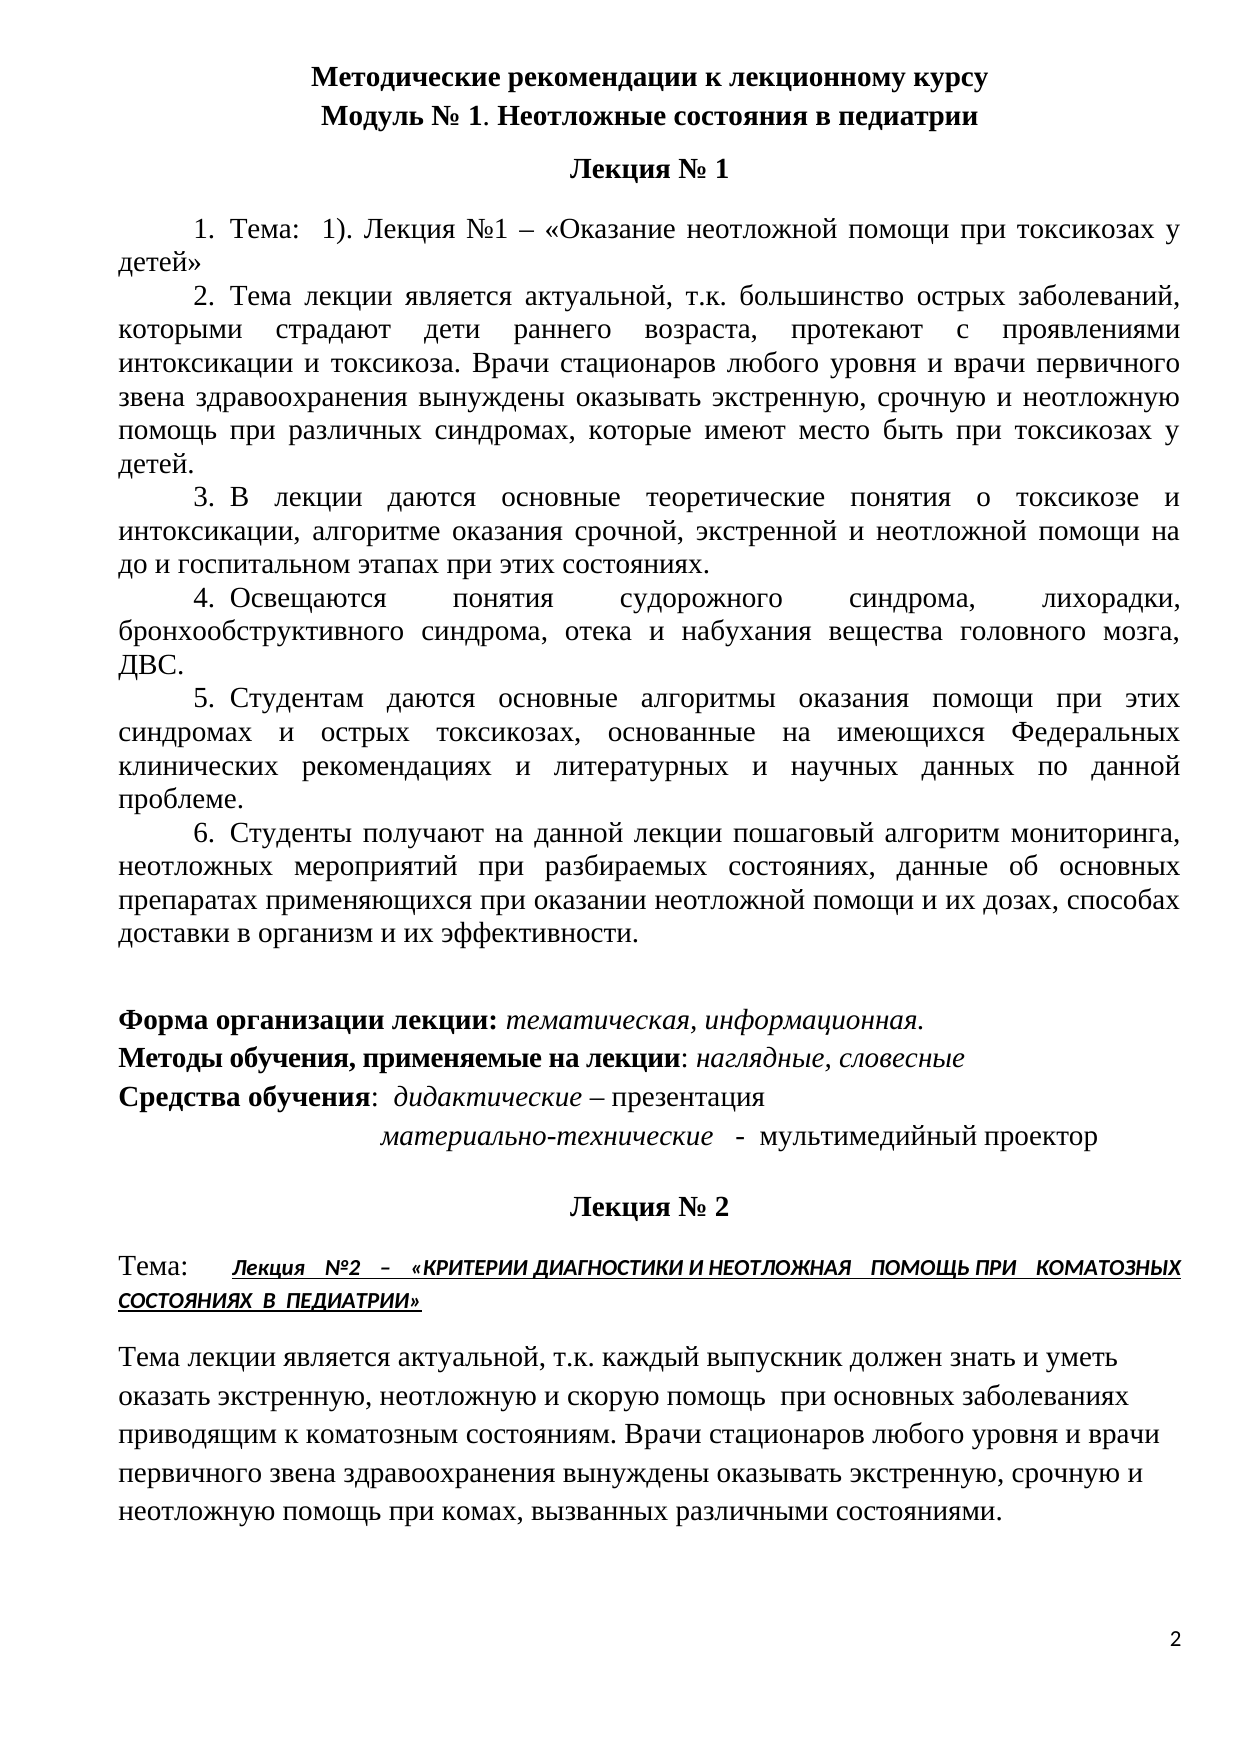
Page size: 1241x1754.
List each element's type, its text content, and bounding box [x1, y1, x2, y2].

list Тема: 1). Лекция №1 – «Оказание неотложной помощи при токсикозах у детей» [118, 211, 1181, 278]
text Форма организации лекции: тематическая, информационная. [118, 1002, 1181, 1036]
text Методические рекомендации к лекционному курсу [118, 59, 1181, 93]
list Тема лекции является актуальной, т.к. большинство острых заболеваний, которыми страдают дети раннего возраста, протекают с проявлениями интоксикации и токсикоза. Врачи стационаров любого уровня и врачи первичного звена здравоохранения вынуждены оказывать экстренную, срочную и неотложную помощь при различных синдромах, которые имеют место быть при токсикозах у детей. [118, 278, 1181, 479]
list Студентам даются основные алгоритмы оказания помощи при этих синдромах и острых токсикозах, основанные на имеющихся Федеральных клинических рекомендациях и литературных и научных данных по данной проблеме. [118, 681, 1181, 815]
list Освещаются понятия судорожного синдрома, лихорадки, бронхообструктивного синдрома, отека и набухания вещества головного мозга, ДВС. [118, 580, 1181, 681]
text Лекция № 2 [118, 1189, 1181, 1223]
text Лекция № 1 [118, 152, 1181, 185]
text Тема лекции является актуальной, т.к. каждый выпускник должен знать и уметь оказать экстренную, неотложную и скорую помощь при основных заболеваниях приводящим к коматозным состояниям. Врачи стационаров любого уровня и врачи первичного звена здравоохранения вынуждены оказывать экстренную, срочную и неотложную помощь при комах, вызванных различными состояниями. [118, 1339, 1181, 1527]
list Студенты получают на данной лекции пошаговый алгоритм мониторинга, неотложных мероприятий при разбираемых состояниях, данные об основных препаратах применяющихся при оказании неотложной помощи и их дозах, способах доставки в организм и их эффективности. [118, 815, 1181, 949]
text Методы обучения, применяемые на лекции: наглядные, словесные [118, 1041, 1181, 1074]
text Тема: Лекция №2 – «КРИТЕРИИ ДИАГНОСТИКИ И НЕОТЛОЖНАЯ ПОМОЩЬ ПРИ КОМАТОЗНЫХ СОСТОЯНИЯХ В ПЕДИАТРИИ» [118, 1248, 1181, 1314]
list В лекции даются основные теоретические понятия о токсикозе и интоксикации, алгоритме оказания срочной, экстренной и неотложной помощи на до и госпитальном этапах при этих состояниях. [118, 479, 1181, 580]
text Модуль № 1. Неотложные состояния в педиатрии [118, 98, 1181, 131]
text материально-технические - мультимедийный проектор [118, 1118, 1181, 1151]
text Средства обучения: дидактические – презентация [118, 1079, 1181, 1113]
